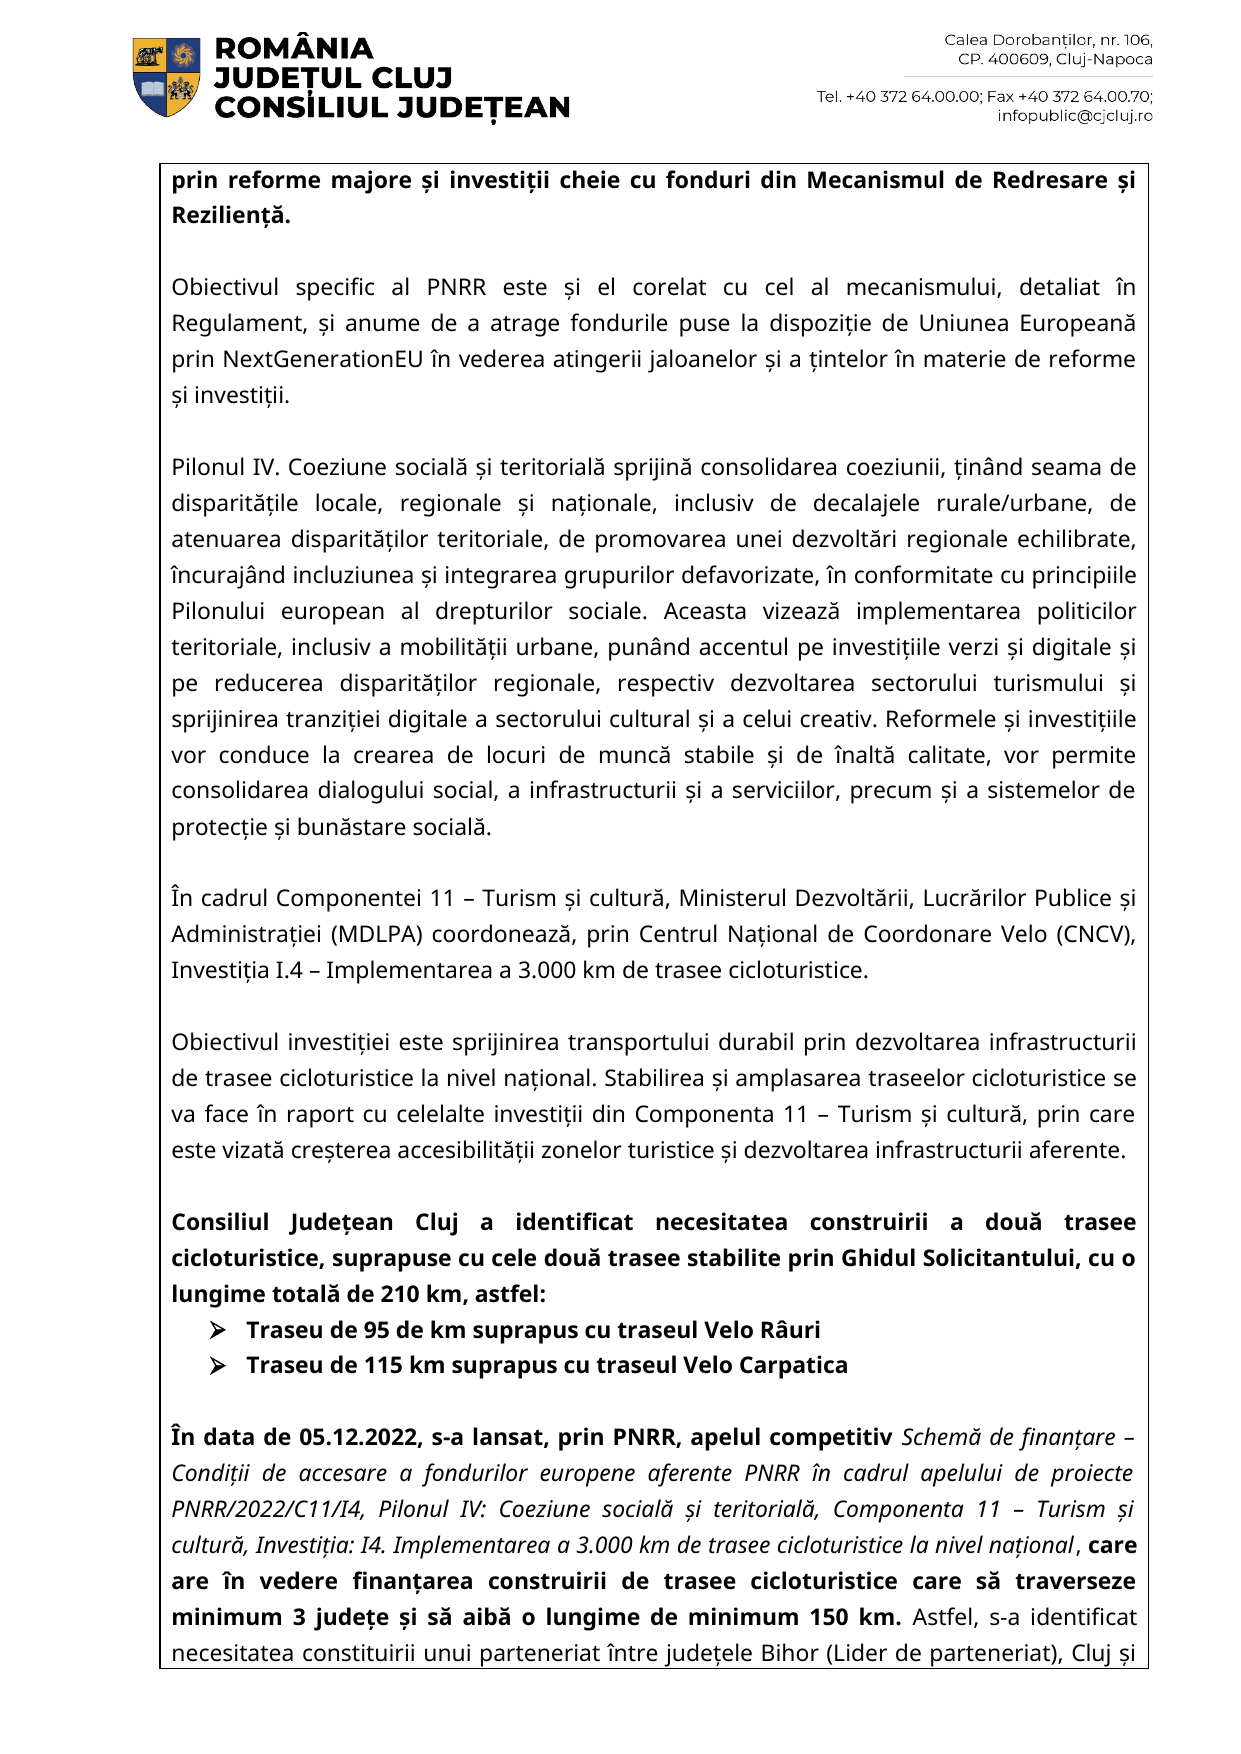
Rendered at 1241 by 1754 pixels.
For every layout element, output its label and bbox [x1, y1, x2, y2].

picture [817, 31, 1153, 125]
table_cell [161, 164, 1148, 1668]
picture [132, 32, 570, 125]
